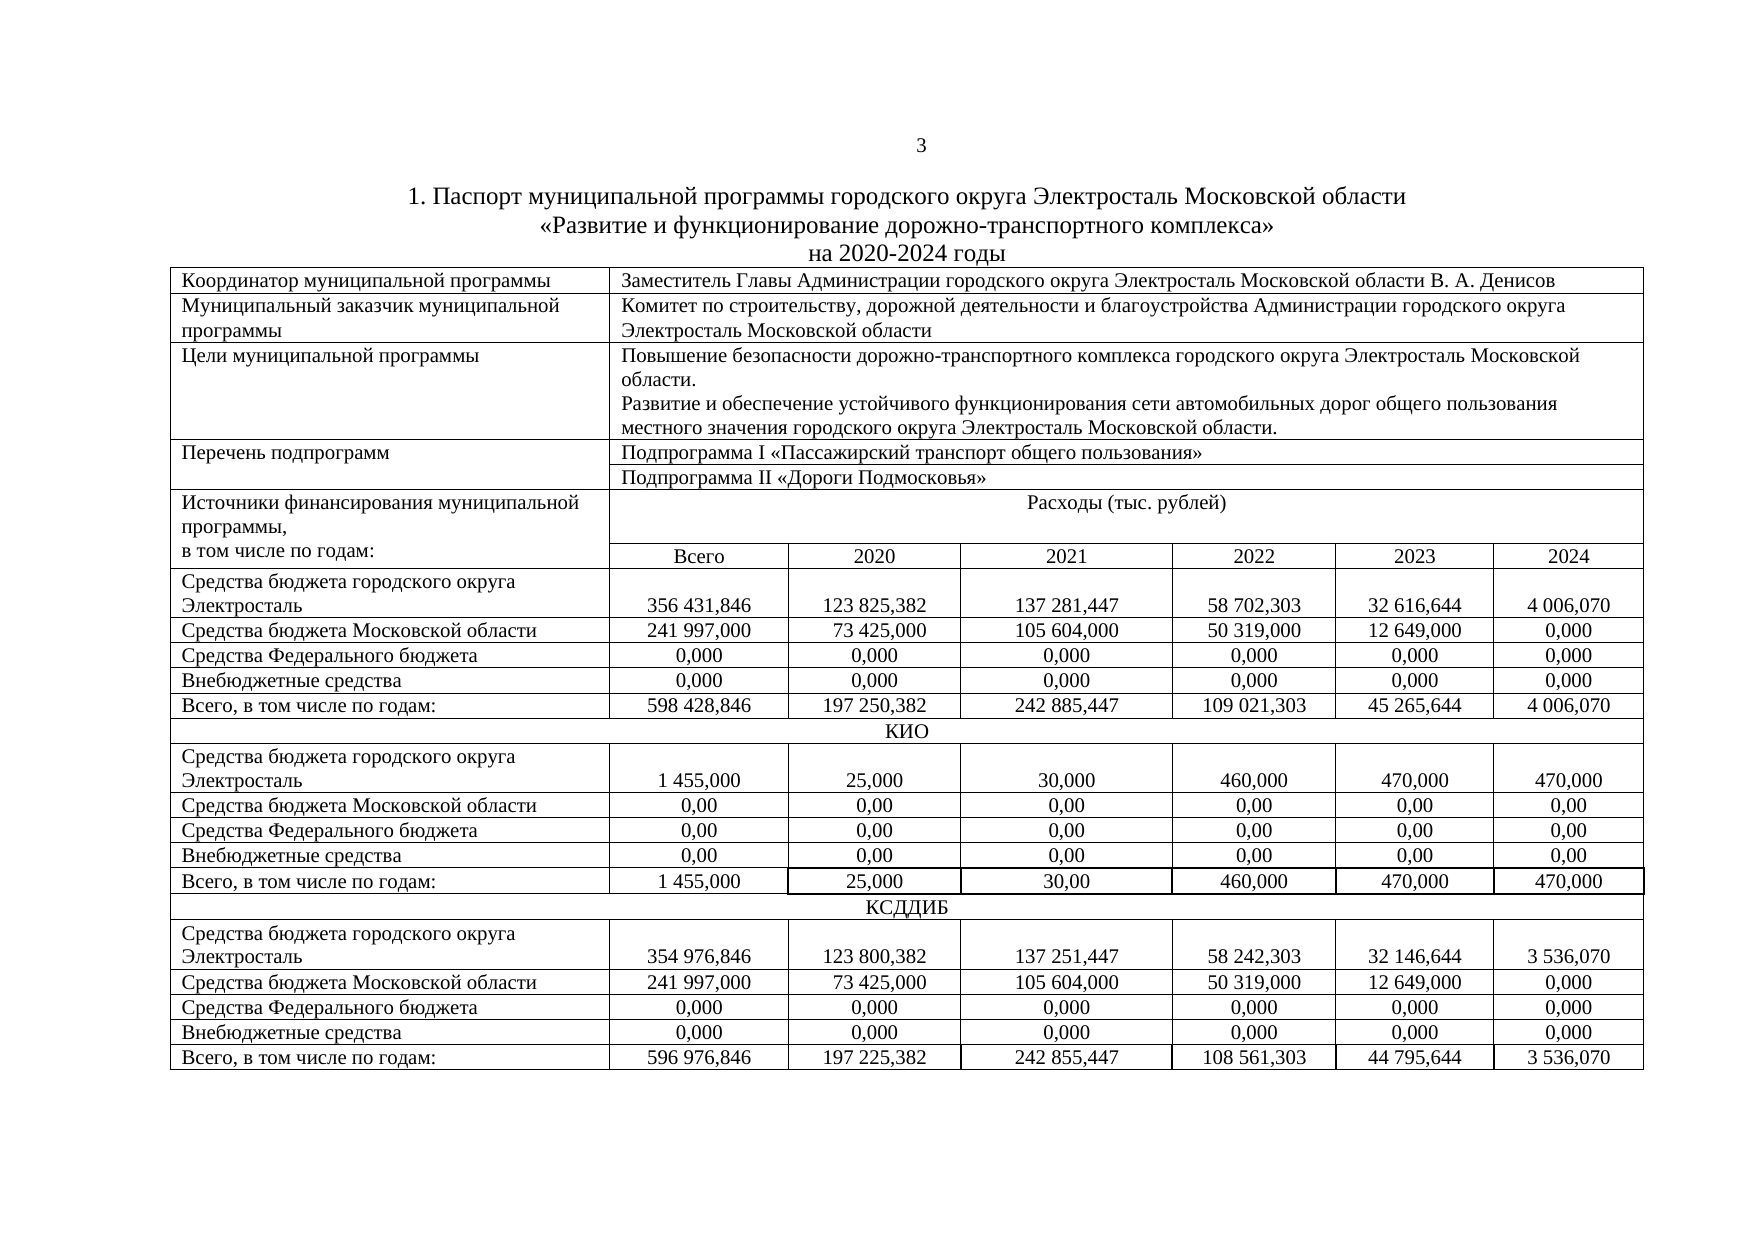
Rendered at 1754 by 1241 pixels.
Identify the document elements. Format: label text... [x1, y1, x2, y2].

table_cell 2023 [1336, 544, 1493, 568]
table_cell 0,000 [610, 668, 788, 692]
table_cell 0,000 [1494, 995, 1643, 1019]
table_cell 596 976,846 [610, 1045, 788, 1069]
table_cell Средства бюджета городского округа Электросталь [171, 920, 609, 968]
table_cell 0,00 [789, 793, 960, 817]
table_cell 32 616,644 [1336, 569, 1493, 617]
table_cell 0,00 [1494, 793, 1643, 817]
table_cell 0,000 [1494, 1020, 1643, 1044]
table_cell 2022 [1173, 544, 1335, 568]
table_cell 0,000 [1336, 995, 1493, 1019]
table_cell 1 455,000 [610, 868, 787, 893]
table_cell 598 428,846 [610, 694, 788, 717]
table_cell 50 319,000 [1173, 618, 1335, 642]
table_cell 0,00 [1336, 793, 1493, 817]
table_cell 0,00 [1336, 843, 1493, 867]
table_cell 0,000 [1173, 668, 1335, 692]
table_cell Цели муниципальной программы [171, 343, 609, 439]
table_cell Заместитель Главы Администрации городского округа Электросталь Московской области В. А. Денисов [610, 268, 1643, 292]
table_cell Расходы (тыс. рублей) [610, 490, 1643, 543]
table_cell 460,000 [1173, 869, 1335, 893]
table_cell 30,000 [961, 744, 1172, 792]
table_cell 1 455,000 [610, 744, 788, 792]
table_cell 0,00 [1173, 818, 1335, 842]
table_cell 470,000 [1494, 744, 1643, 792]
table_cell Средства бюджета Московской области [171, 618, 609, 642]
table_cell 197 250,382 [789, 694, 960, 717]
table_cell 0,000 [1494, 668, 1643, 692]
table_cell 50 319,000 [1173, 970, 1335, 994]
table_cell 0,000 [789, 643, 960, 667]
table_cell 25,000 [789, 869, 960, 893]
table_cell 0,00 [1336, 818, 1493, 842]
table_cell 4 006,070 [1494, 569, 1643, 617]
table_cell 0,000 [961, 1020, 1172, 1044]
table_cell Средства Федерального бюджета [171, 995, 609, 1019]
table_cell 2021 [961, 544, 1172, 568]
table_cell 0,000 [1494, 618, 1643, 642]
table_cell 0,000 [789, 668, 960, 692]
table_cell 0,00 [610, 818, 788, 842]
table_cell 460,000 [1173, 744, 1335, 792]
table_cell 30,00 [962, 869, 1171, 893]
table_cell 470,000 [1336, 744, 1493, 792]
table_cell 0,000 [789, 995, 960, 1019]
table_cell Подпрограмма II «Дороги Подмосковья» [610, 465, 1643, 489]
table_cell 0,000 [1494, 970, 1643, 994]
table_cell 109 021,303 [1173, 694, 1335, 717]
table_cell Комитет по строительству, дорожной деятельности и благоустройства Администрации городского округа Электросталь Московской области [610, 294, 1643, 342]
table_cell Средства бюджета городского округа Электросталь [171, 744, 609, 792]
table_cell Внебюджетные средства [171, 1020, 609, 1044]
table_cell 2024 [1494, 544, 1643, 568]
table_cell 0,000 [1173, 1020, 1335, 1044]
table_cell «Развитие и функционирование дорожно-транспортного комплекса» [170, 210, 1643, 238]
table_cell на 2020-2024 годы [170, 239, 1643, 267]
table_cell 25,000 [789, 744, 960, 792]
table_cell 12 649,000 [1336, 618, 1493, 642]
table_cell 0,00 [961, 793, 1172, 817]
table_cell Всего [610, 544, 788, 568]
table_cell 470,000 [1337, 869, 1493, 893]
table_cell 0,00 [961, 818, 1172, 842]
table_cell Всего, в том числе по годам: [171, 1045, 609, 1069]
table_cell 123 800,382 [789, 920, 960, 968]
table_cell 3 536,070 [1494, 920, 1643, 968]
table_cell Средства Федерального бюджета [171, 818, 609, 842]
table_cell Перечень подпрограмм [171, 440, 609, 489]
table_cell 354 976,846 [610, 920, 788, 968]
table_cell 242 885,447 [961, 694, 1172, 717]
table_cell 0,00 [1173, 843, 1335, 867]
table_cell 105 604,000 [961, 970, 1172, 994]
table_cell Источники финансирования муниципальной программы, в том числе по годам: [171, 490, 609, 568]
table_cell 0,00 [610, 843, 788, 867]
table_cell 0,000 [610, 643, 788, 667]
table_cell 12 649,000 [1336, 970, 1493, 994]
table_cell 73 425,000 [789, 618, 960, 642]
table_cell 0,000 [961, 995, 1172, 1019]
table_cell Внебюджетные средства [171, 668, 609, 692]
table_cell 0,000 [1494, 643, 1643, 667]
table_cell Координатор муниципальной программы [171, 268, 609, 292]
table_cell 108 561,303 [1173, 1045, 1335, 1069]
table_cell 137 281,447 [961, 569, 1172, 617]
table_cell 0,00 [961, 843, 1172, 867]
table_cell 0,00 [1494, 818, 1643, 842]
table_cell Средства бюджета городского округа Электросталь [171, 569, 609, 617]
table_header 1. Паспорт муниципальной программы городского округа Электросталь Московской области [170, 181, 1643, 210]
table_cell 0,000 [1173, 643, 1335, 667]
table_cell 58 242,303 [1173, 920, 1335, 968]
table_cell Повышение безопасности дорожно-транспортного комплекса городского округа Электросталь Московской области. Развитие и обеспечение устойчивого функционирования сети автомобильных дорог общего пользования местного значения городского округа Электросталь Московской области. [610, 343, 1643, 439]
table_cell 0,000 [961, 643, 1172, 667]
table_cell 0,000 [1336, 643, 1493, 667]
table_cell Средства Федерального бюджета [171, 643, 609, 667]
table_cell Средства бюджета Московской области [171, 970, 609, 994]
table_cell 44 795,644 [1337, 1045, 1493, 1069]
table_cell 32 146,644 [1336, 920, 1493, 968]
table_cell 0,000 [1336, 1020, 1493, 1044]
table_cell 73 425,000 [789, 970, 960, 994]
table_cell 0,000 [610, 995, 788, 1019]
table_cell 0,00 [789, 818, 960, 842]
table_cell 105 604,000 [961, 618, 1172, 642]
table_cell 241 997,000 [610, 618, 788, 642]
table_cell Внебюджетные средства [171, 843, 609, 867]
table_cell 123 825,382 [789, 569, 960, 617]
table_cell Всего, в том числе по годам: [171, 868, 609, 893]
table_cell КСДДИБ [171, 894, 1643, 919]
table_cell 197 225,382 [789, 1045, 960, 1069]
table_cell 356 431,846 [610, 569, 788, 617]
table_cell 4 006,070 [1494, 694, 1643, 717]
table_cell 45 265,644 [1336, 694, 1493, 717]
table_cell 0,00 [1173, 793, 1335, 817]
table_cell 242 855,447 [962, 1045, 1171, 1069]
table_cell 0,000 [789, 1020, 960, 1044]
table_cell Всего, в том числе по годам: [171, 694, 609, 717]
table_cell 0,000 [1336, 668, 1493, 692]
table_cell 137 251,447 [961, 920, 1172, 968]
table_cell Муниципальный заказчик муниципальной программы [171, 294, 609, 342]
table_cell 0,00 [1494, 843, 1643, 867]
table_cell Подпрограмма I «Пассажирский транспорт общего пользования» [610, 440, 1643, 464]
table_cell 0,000 [961, 668, 1172, 692]
table_cell 0,000 [1173, 995, 1335, 1019]
table_cell 241 997,000 [610, 970, 788, 994]
table_cell 470,000 [1495, 869, 1643, 893]
table_cell 0,00 [610, 793, 788, 817]
table_cell 3 536,070 [1495, 1045, 1643, 1069]
table_cell 0,000 [610, 1020, 788, 1044]
table_cell 58 702,303 [1173, 569, 1335, 617]
table_cell 2020 [789, 544, 960, 568]
table_cell 0,00 [789, 843, 960, 867]
table_cell Средства бюджета Московской области [171, 793, 609, 817]
table_cell КИО [171, 719, 1643, 743]
